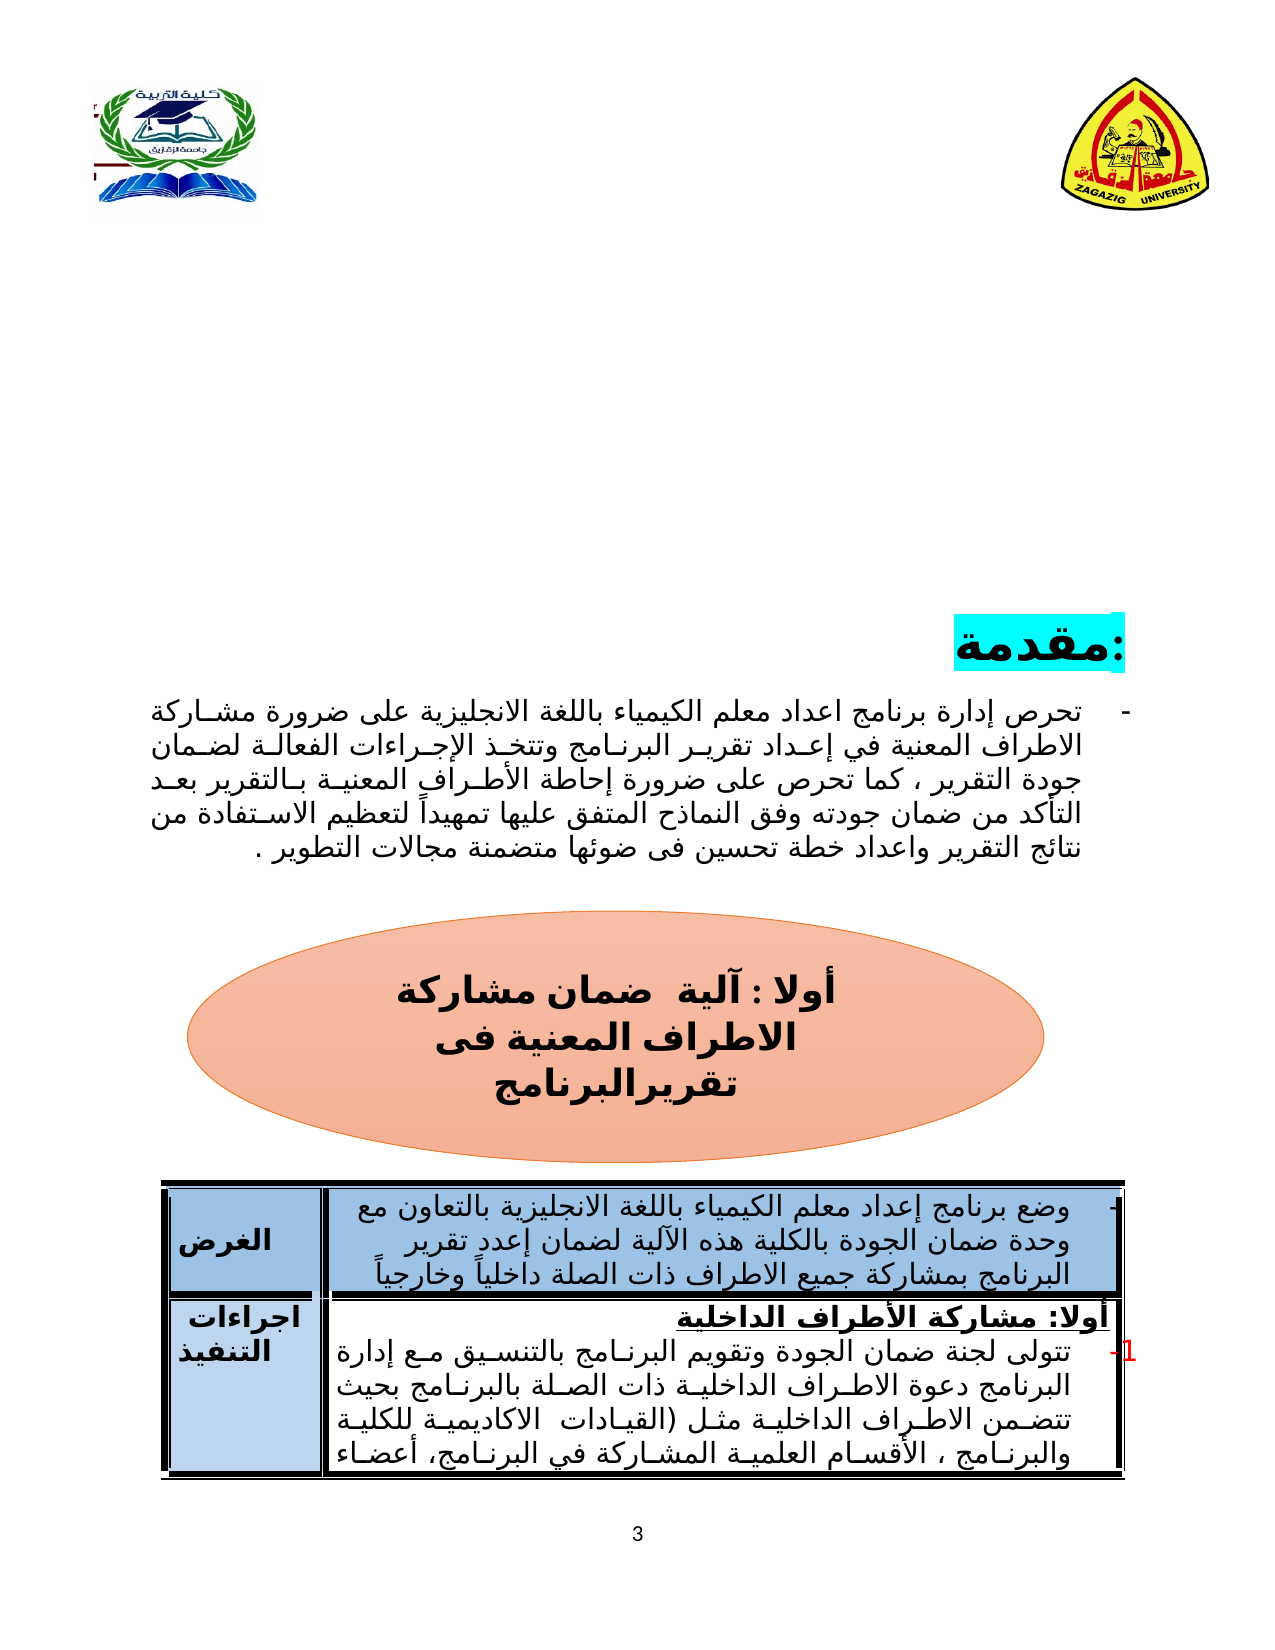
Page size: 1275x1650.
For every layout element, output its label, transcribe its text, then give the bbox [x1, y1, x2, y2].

table_cell اجراءات التنفيذ [168, 1291, 324, 1471]
list تحرص إدارة برنامج اعداد معلم الكيمياء باللغة الانجليزية على ضرورة مشاركة الاطراف المعنية في إعداد تقرير البرنامج وتتخذ الإجراءات الفعالة لضمان جودة التقرير ، كما تحرص على ضرورة إحاطة الأطراف المعنية بالتقرير بعد التأكد من ضمان جودته وفق النماذح المتفق عليها تمهيداً لتعظيم الاستفادة من نتائج التقرير واعداد خطة تحسين فى ضوئها متضمنة مجالات التطوير . [150, 694, 1121, 864]
picture [93, 81, 260, 221]
table_header وضع برنامج إعداد معلم الكيمياء باللغة الانجليزية بالتعاون مع وحدة ضمان الجودة بالكلية هذه الآلية لضمان إعدد تقرير البرنامج بمشاركة جميع الاطراف ذات الصلة داخلياً وخارجياً [329, 1189, 1120, 1291]
text مقدمة: [150, 612, 1111, 673]
picture [1061, 76, 1210, 211]
table_header الغرض [166, 1186, 324, 1291]
